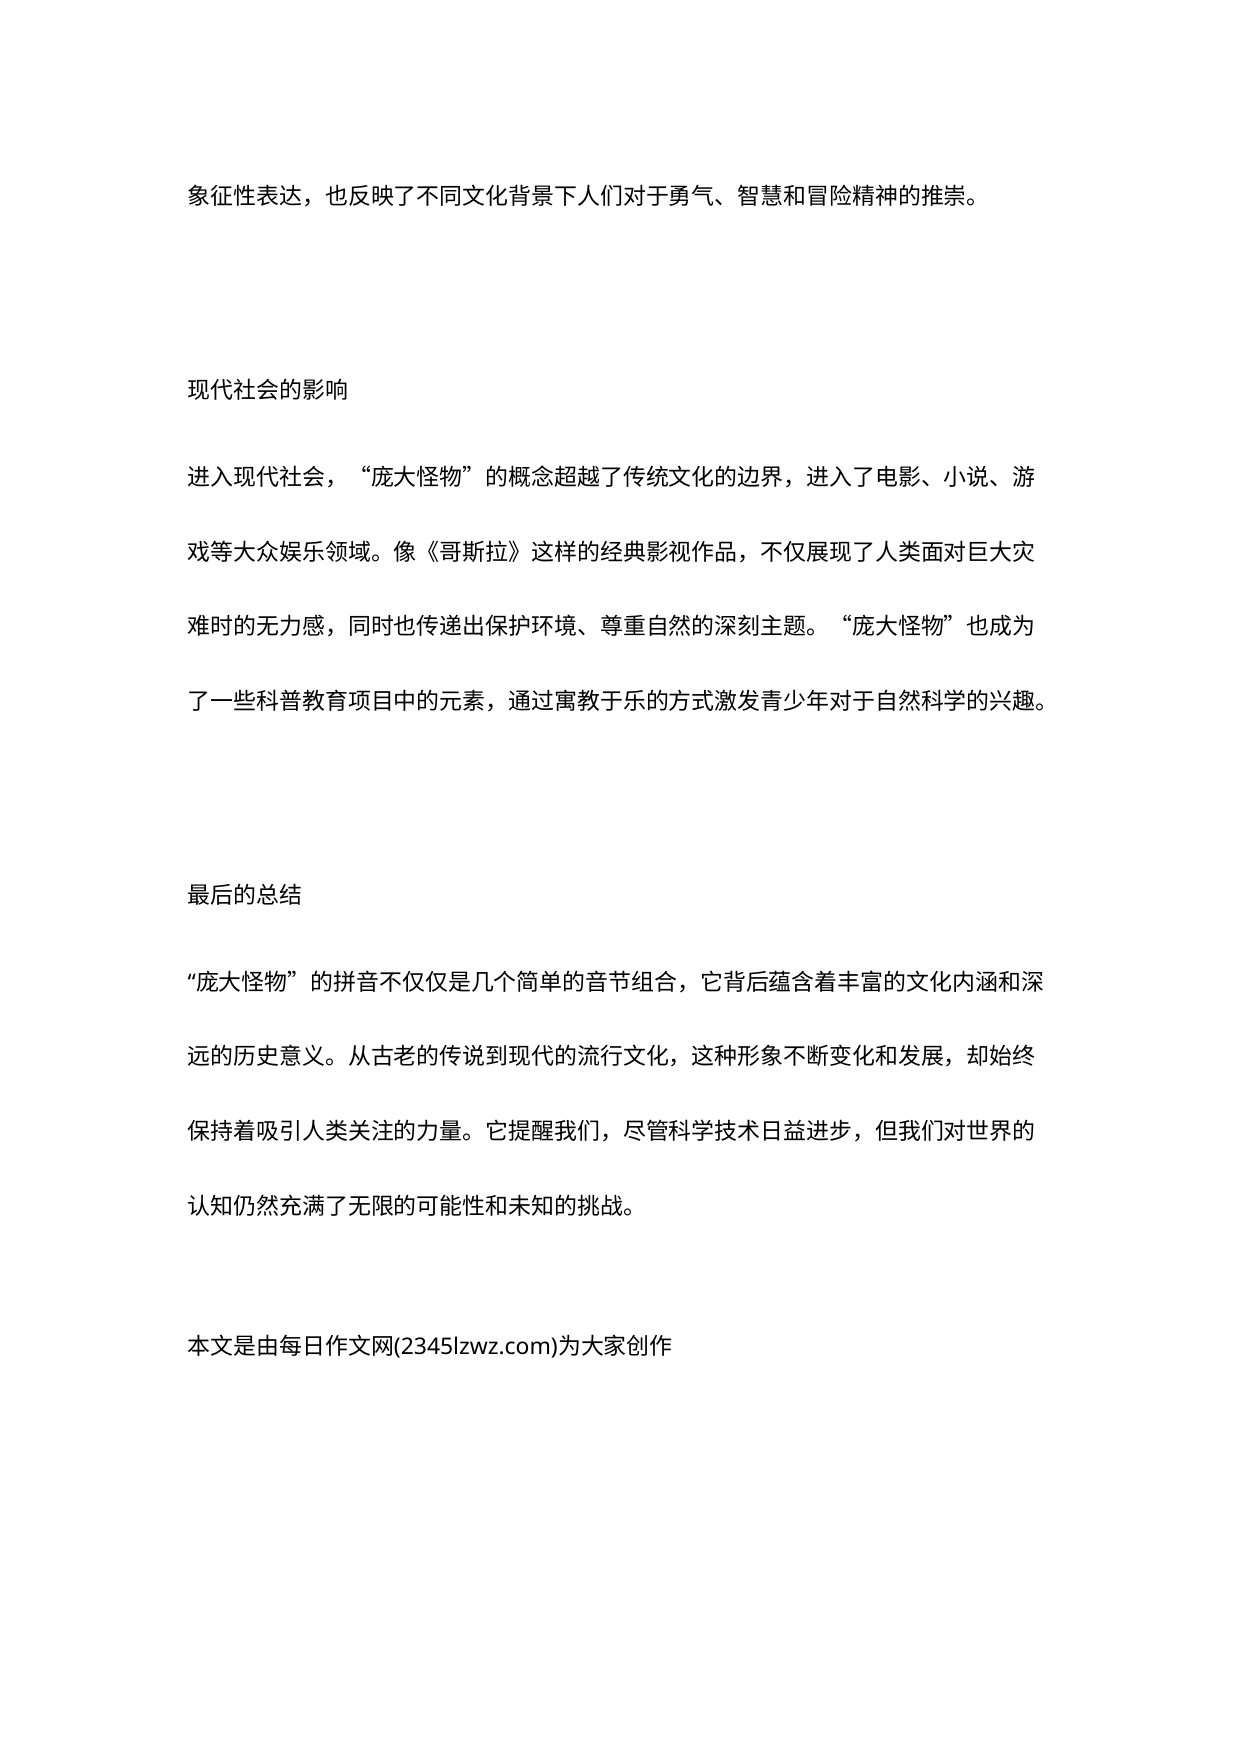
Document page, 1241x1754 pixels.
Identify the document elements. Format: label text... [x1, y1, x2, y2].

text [187, 162, 1053, 227]
text 最后的总结 [187, 861, 1053, 926]
text 本文是由每日作文网(2345lzwz.com)为大家创作 [187, 1312, 1053, 1377]
text “庞大怪物”的拼音不仅仅是几个简单的音节组合，它背后蕴含着丰富的文化内涵和深远的历史意义。从古老的传说到现代的流行文化，这种形象不断变化和发展，却始终保持着吸引人类关注的力量。它提醒我们，尽管科学技术日益进步，但我们对世界的认知仍然充满了无限的可能性和未知的挑战。 [187, 948, 1053, 1237]
text 进入现代社会，“庞大怪物”的概念超越了传统文化的边界，进入了电影、小说、游戏等大众娱乐领域。像《哥斯拉》这样的经典影视作品，不仅展现了人类面对巨大灾难时的无力感，同时也传递出保护环境、尊重自然的深刻主题。“庞大怪物”也成为了一些科普教育项目中的元素，通过寓教于乐的方式激发青少年对于自然科学的兴趣。 [187, 443, 1053, 732]
text 现代社会的影响 [187, 356, 1053, 421]
